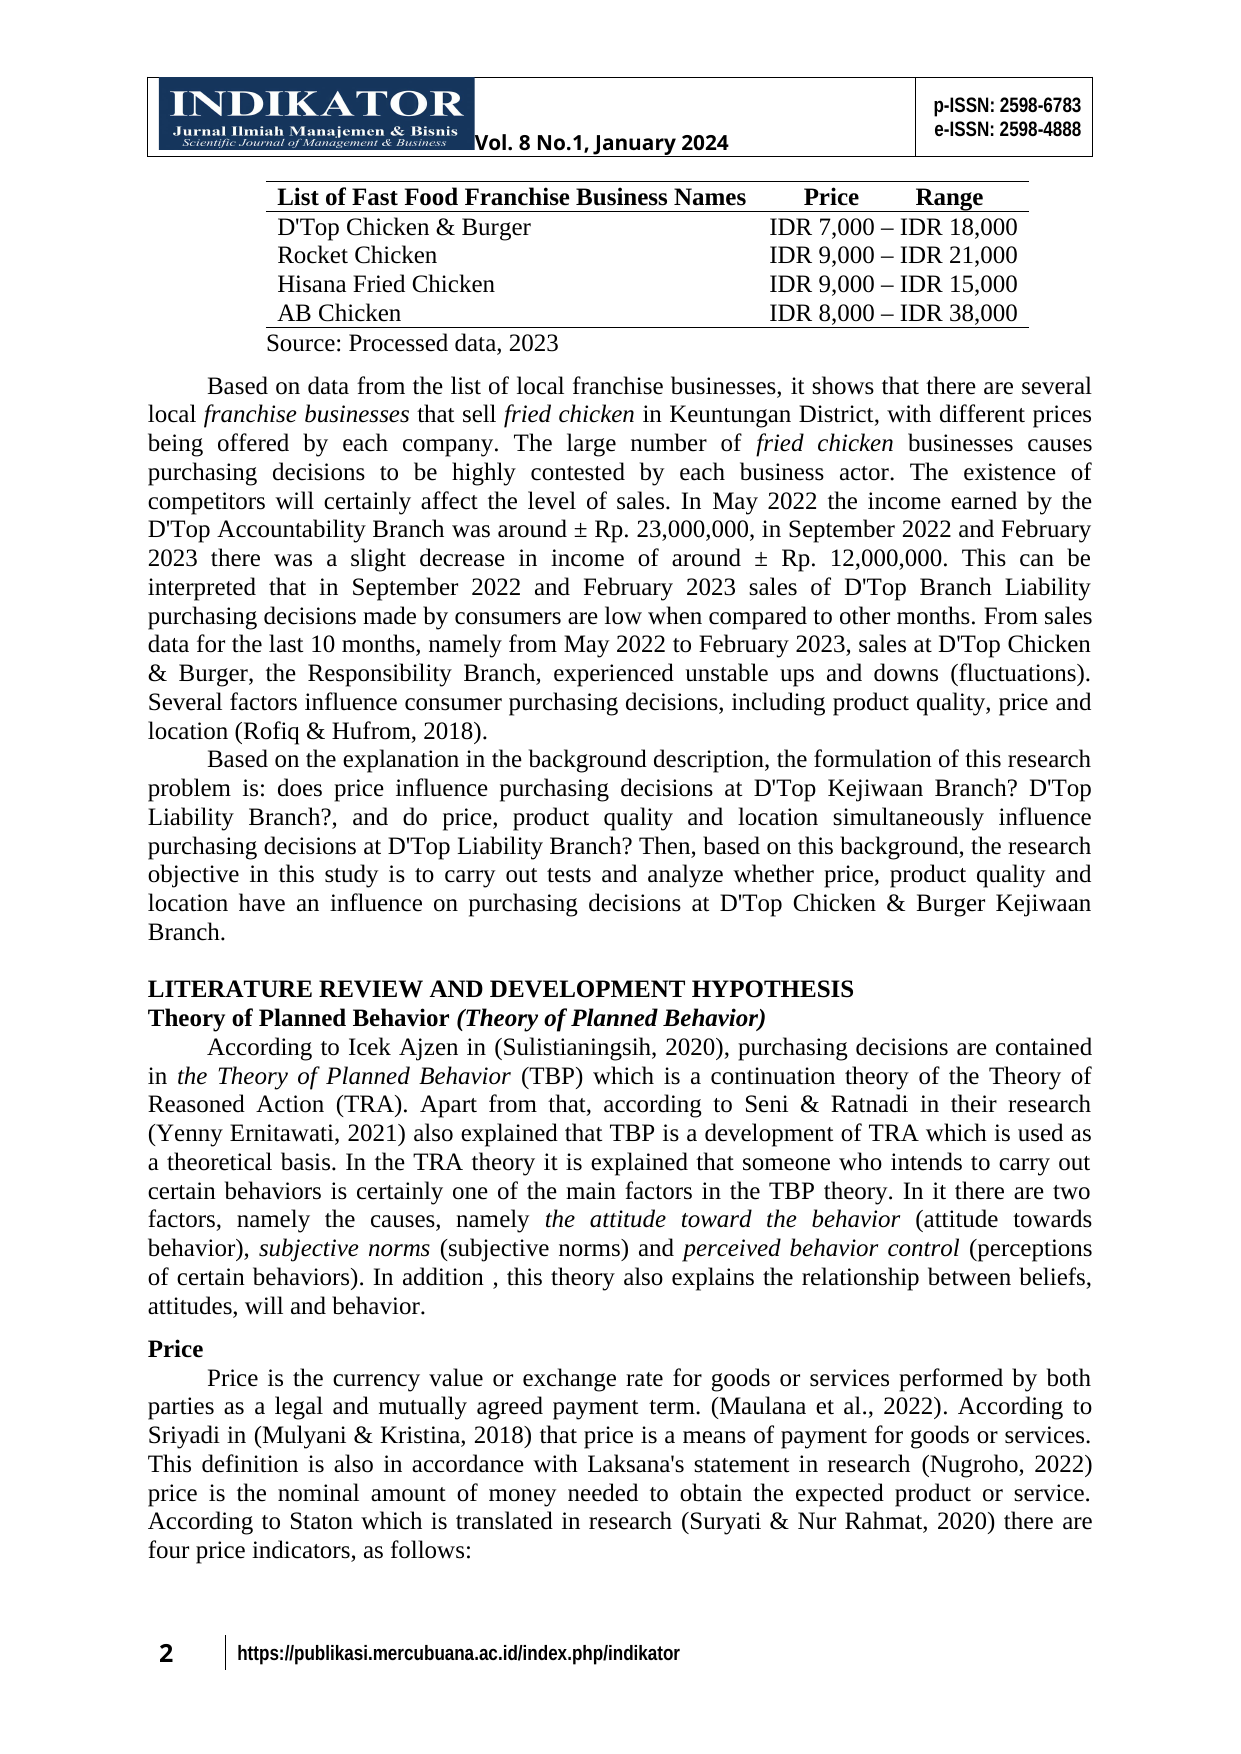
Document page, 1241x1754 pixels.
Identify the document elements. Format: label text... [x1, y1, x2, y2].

table_cell IDR 7,000 – IDR 18,000 [758, 212, 1029, 240]
table_cell IDR 8,000 – IDR 38,000 [758, 298, 1029, 327]
text Based on data from the list of local franchise businesses, it shows that there are several local franchise businesses that sell fried chicken in Keuntungan District, with different prices being offered by each company. The large number of fried chicken businesses causes purchasing decisions to be highly contested by each business actor. The existence of competitors will certainly affect the level of sales. In May 2022 the income earned by the D'Top Accountability Branch was around ± Rp. 23,000,000, in September 2022 and February 2023 there was a slight decrease in income of around ± Rp. 12,000,000. This can be interpreted that in September 2022 and February 2023 sales of D'Top Branch Liability purchasing decisions made by consumers are low when compared to other months. From sales data for the last 10 months, namely from May 2022 to February 2023, sales at D'Top Chicken & Burger, the Responsibility Branch, experienced unstable ups and downs (fluctuations). Several factors influence consumer purchasing decisions, including product quality, price and location (Rofiq & Hufrom, 2018). [148, 371, 1092, 744]
table_header Price Range [758, 182, 1029, 211]
table_cell Rocket Chicken [266, 240, 758, 269]
text Theory of Planned Behavior (Theory of Planned Behavior) [148, 1003, 1092, 1032]
table_cell D'Top Chicken & Burger [266, 212, 758, 240]
text Source: Processed data, 2023 [148, 328, 1092, 356]
table_cell IDR 9,000 – IDR 15,000 [758, 269, 1029, 298]
table_header List of Fast Food Franchise Business Names [266, 182, 758, 211]
text According to Icek Ajzen in (Sulistianingsih, 2020), purchasing decisions are contained in the Theory of Planned Behavior (TBP) which is a continuation theory of the Theory of Reasoned Action (TRA). Apart from that, according to Seni & Ratnadi in their research (Yenny Ernitawati, 2021) also explained that TBP is a development of TRA which is used as a theoretical basis. In the TRA theory it is explained that someone who intends to carry out certain behaviors is certainly one of the main factors in the TBP theory. In it there are two factors, namely the causes, namely the attitude toward the behavior (attitude towards behavior), subjective norms (subjective norms) and perceived behavior control (perceptions of certain behaviors). In addition , this theory also explains the relationship between beliefs, attitudes, will and behavior. [148, 1032, 1092, 1319]
text Based on the explanation in the background description, the formulation of this research problem is: does price influence purchasing decisions at D'Top Kejiwaan Branch? D'Top Liability Branch?, and do price, product quality and location simultaneously influence purchasing decisions at D'Top Liability Branch? Then, based on this background, the research objective in this study is to carry out tests and analyze whether price, product quality and location have an influence on purchasing decisions at D'Top Chicken & Burger Kejiwaan Branch. [148, 744, 1092, 946]
text LITERATURE REVIEW AND DEVELOPMENT HYPOTHESIS [148, 974, 1092, 1003]
picture [158, 77, 475, 150]
text Price is the currency value or exchange rate for goods or services performed by both parties as a legal and mutually agreed payment term. (Maulana et al., 2022). According to Sriyadi in (Mulyani & Kristina, 2018) that price is a means of payment for goods or services. This definition is also in accordance with Laksana's statement in research (Nugroho, 2022) price is the nominal amount of money needed to obtain the expected product or service. According to Staton which is translated in research (Suryati & Nur Rahmat, 2020) there are four price indicators, as follows: [148, 1363, 1092, 1564]
table_cell AB Chicken [266, 298, 758, 327]
table_cell Hisana Fried Chicken [266, 269, 758, 298]
text Price [148, 1334, 1092, 1363]
table_cell IDR 9,000 – IDR 21,000 [758, 240, 1029, 269]
